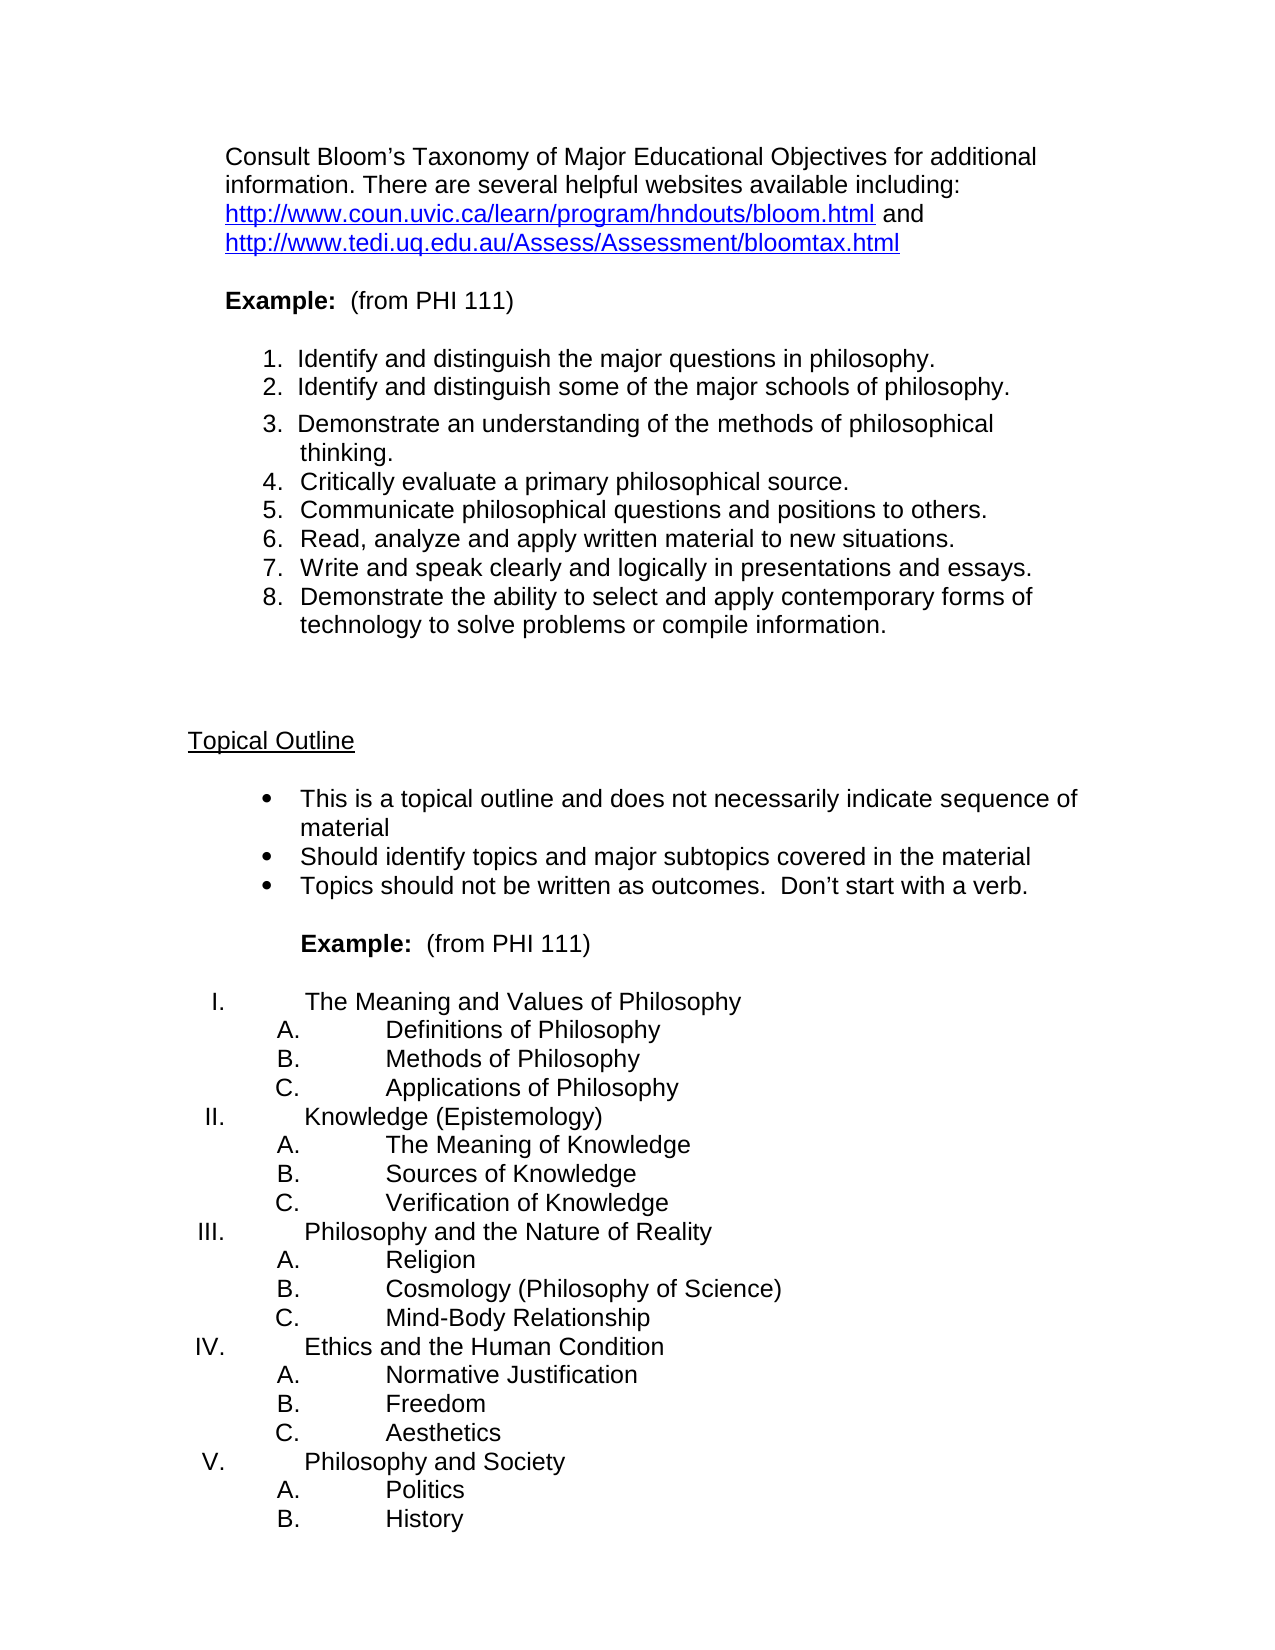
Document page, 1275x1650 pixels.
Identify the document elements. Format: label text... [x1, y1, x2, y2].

text A. The Meaning of Knowledge [277, 1130, 1098, 1159]
text B. Sources of Knowledge [277, 1159, 1098, 1188]
text B. History [277, 1504, 1098, 1533]
list Topics should not be written as outcomes. Don’t start with a verb. [262, 871, 1098, 900]
text Example: (from PHI 111) [225, 286, 1098, 314]
list This is a topical outline and does not necessarily indicate sequence of material [262, 784, 1089, 842]
text B. Freedom [277, 1389, 1098, 1418]
text II. Knowledge (Epistemology) [204, 1102, 1098, 1130]
text 1. Identify and distinguish the major questions in philosophy. [262, 344, 1098, 372]
text V. Philosophy and Society [202, 1447, 1098, 1475]
text C. Verification of Knowledge [275, 1188, 1098, 1217]
text C. Aesthetics [275, 1418, 1098, 1447]
text Consult Bloom’s Taxonomy of Major Educational Objectives for additional information. There are several helpful websites available including: http://www.coun.uvic.ca/learn/program/hndouts/bloom.html and http://www.tedi.uq.edu.au/Assess/Assessment/bloomtax.html [225, 142, 1044, 257]
text Topical Outline [187, 726, 1098, 754]
text A. Definitions of Philosophy [277, 1015, 1098, 1044]
text A. Politics [277, 1475, 1098, 1504]
text Example: (from PHI 111) [296, 929, 595, 957]
text 5. Communicate philosophical questions and positions to others. [262, 495, 1098, 524]
text 2. Identify and distinguish some of the major schools of philosophy. [262, 372, 1098, 401]
text B. Methods of Philosophy [277, 1044, 1098, 1073]
text 6. Read, analyze and apply written material to new situations. [262, 524, 1098, 553]
text 3. Demonstrate an understanding of the methods of philosophical thinking. [262, 409, 1001, 467]
text III. Philosophy and the Nature of Reality [193, 1217, 716, 1245]
text IV. Ethics and the Human Condition [194, 1332, 1098, 1360]
text A. Religion [277, 1245, 1098, 1274]
text C. Applications of Philosophy [275, 1073, 1098, 1102]
text 8. Demonstrate the ability to select and apply contemporary forms of technology to solve problems or compile information. [262, 582, 1034, 639]
text I. The Meaning and Values of Philosophy [207, 987, 746, 1015]
text 4. Critically evaluate a primary philosophical source. [262, 467, 1098, 495]
list Should identify topics and major subtopics covered in the material [262, 842, 1098, 871]
text 7. Write and speak clearly and logically in presentations and essays. [262, 553, 1098, 582]
text B. Cosmology (Philosophy of Science) C. Mind-Body Relationship [275, 1274, 787, 1332]
text A. Normative Justification [277, 1360, 1098, 1389]
